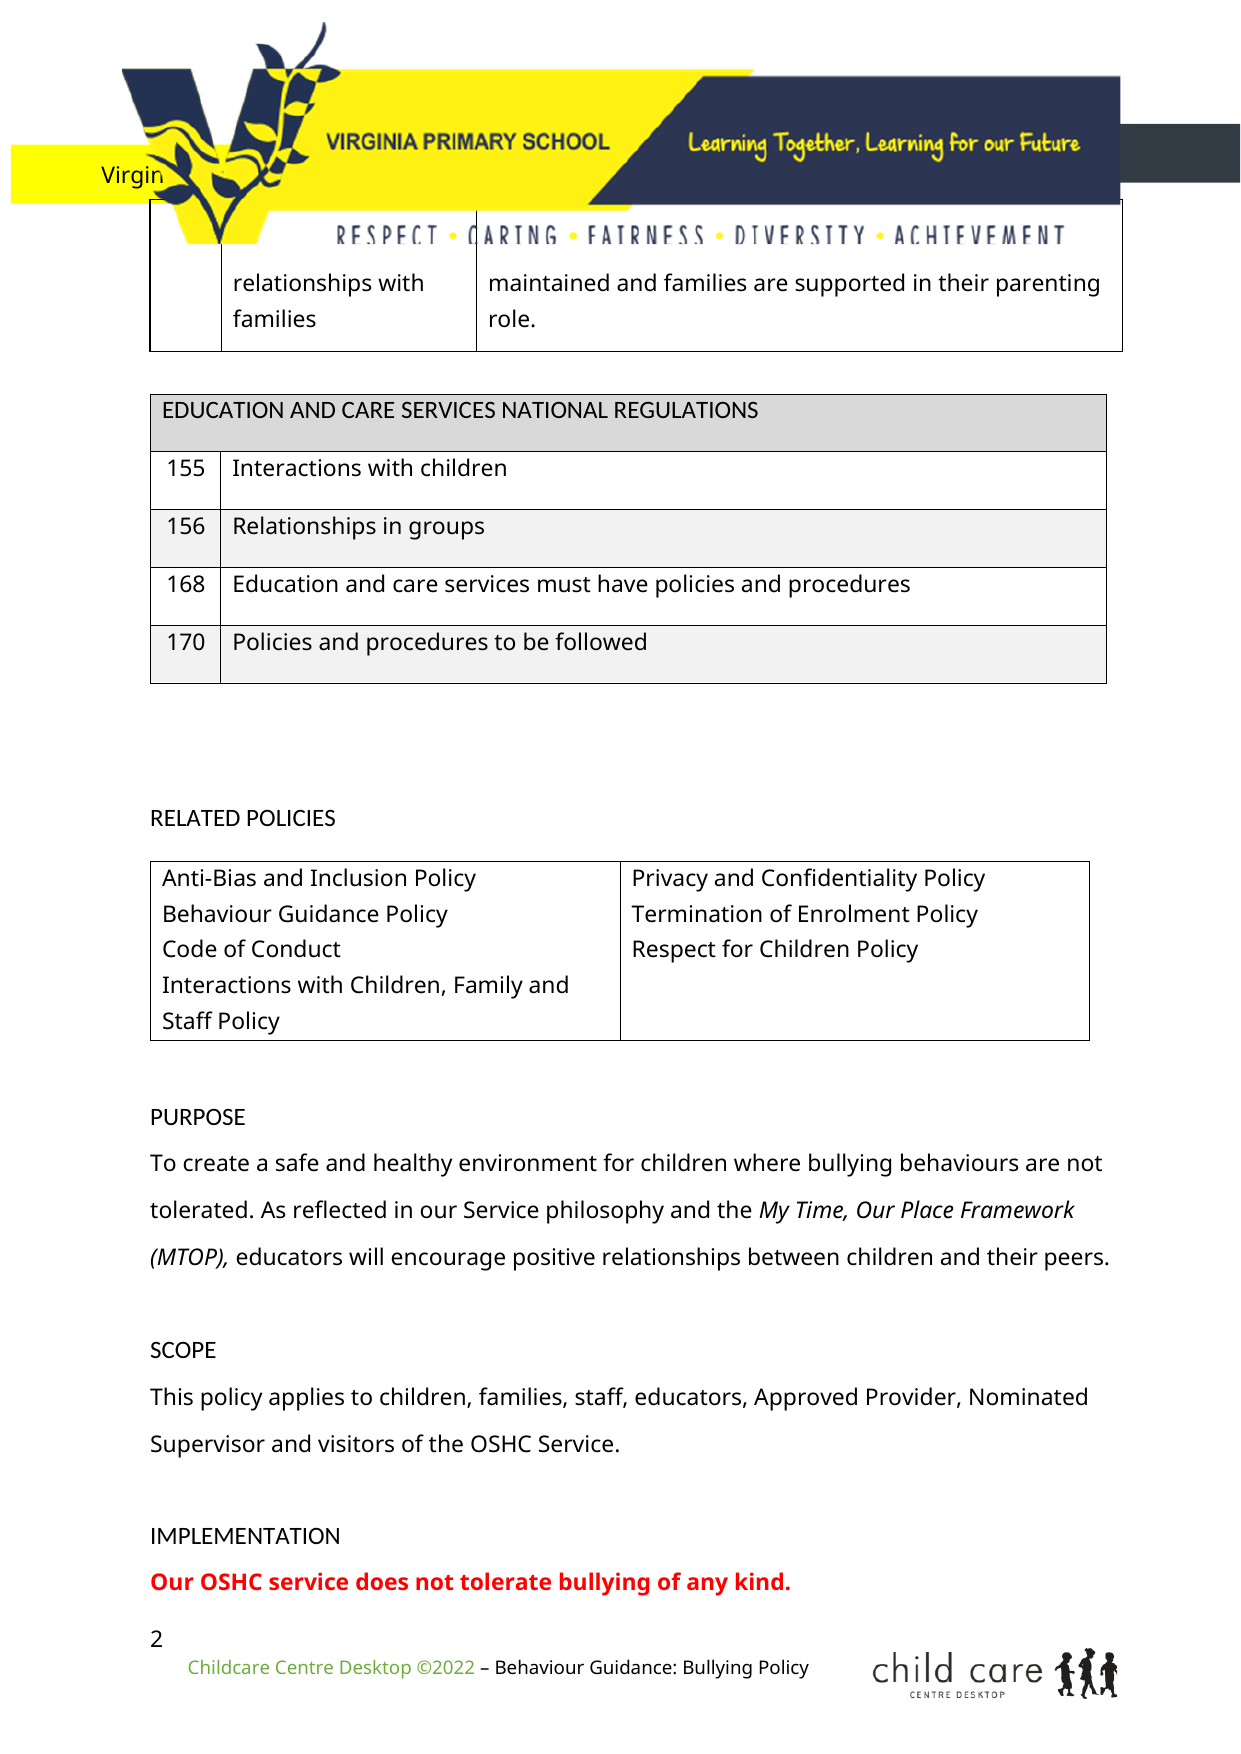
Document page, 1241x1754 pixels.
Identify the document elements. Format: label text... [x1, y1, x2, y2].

text SCOPE This policy applies to children, families, staff, educators, Approved Provider, Nominated Supervisor and visitors of the OSHC Service. [150, 1334, 1122, 1459]
table_cell Interactions with children [221, 452, 1106, 509]
table_cell Supportive relationships with families [222, 244, 476, 351]
table_cell Relationships in groups [221, 510, 1106, 567]
table_cell 6.1 [151, 201, 221, 351]
table_cell 156 [151, 510, 220, 567]
table_header Privacy and Confidentiality Policy Termination of Enrolment Policy Respect for Children Policy [621, 862, 1089, 1040]
text PURPOSE To create a safe and healthy environment for children where bullying behaviours are not tolerated. As reflected in our Service philosophy and the My Time, Our Place Framework (MTOP), educators will encourage positive relationships between children and their peers. [150, 1101, 1122, 1272]
table_cell 170 [151, 626, 220, 682]
table_header EDUCATION AND CARE SERVICES NATIONAL REGULATIONS [151, 395, 1106, 451]
table_header Anti-Bias and Inclusion Policy Behaviour Guidance Policy Code of Conduct Interactions with Children, Family and Staff Policy [151, 862, 620, 1040]
table_cell 155 [151, 452, 220, 509]
picture [120, 21, 1121, 244]
table_cell Respectful relationships with families are developed and maintained and families are supported in their parenting role. [477, 200, 1122, 351]
text IMPLEMENTATION [150, 1520, 1122, 1551]
table_cell 168 [151, 568, 220, 624]
text Our OSHC service does not tolerate bullying of any kind. [150, 1566, 1122, 1597]
table_cell Education and care services must have policies and procedures [221, 568, 1106, 624]
table_cell Policies and procedures to be followed [221, 626, 1106, 682]
text RELATED POLICIES [150, 802, 1122, 833]
